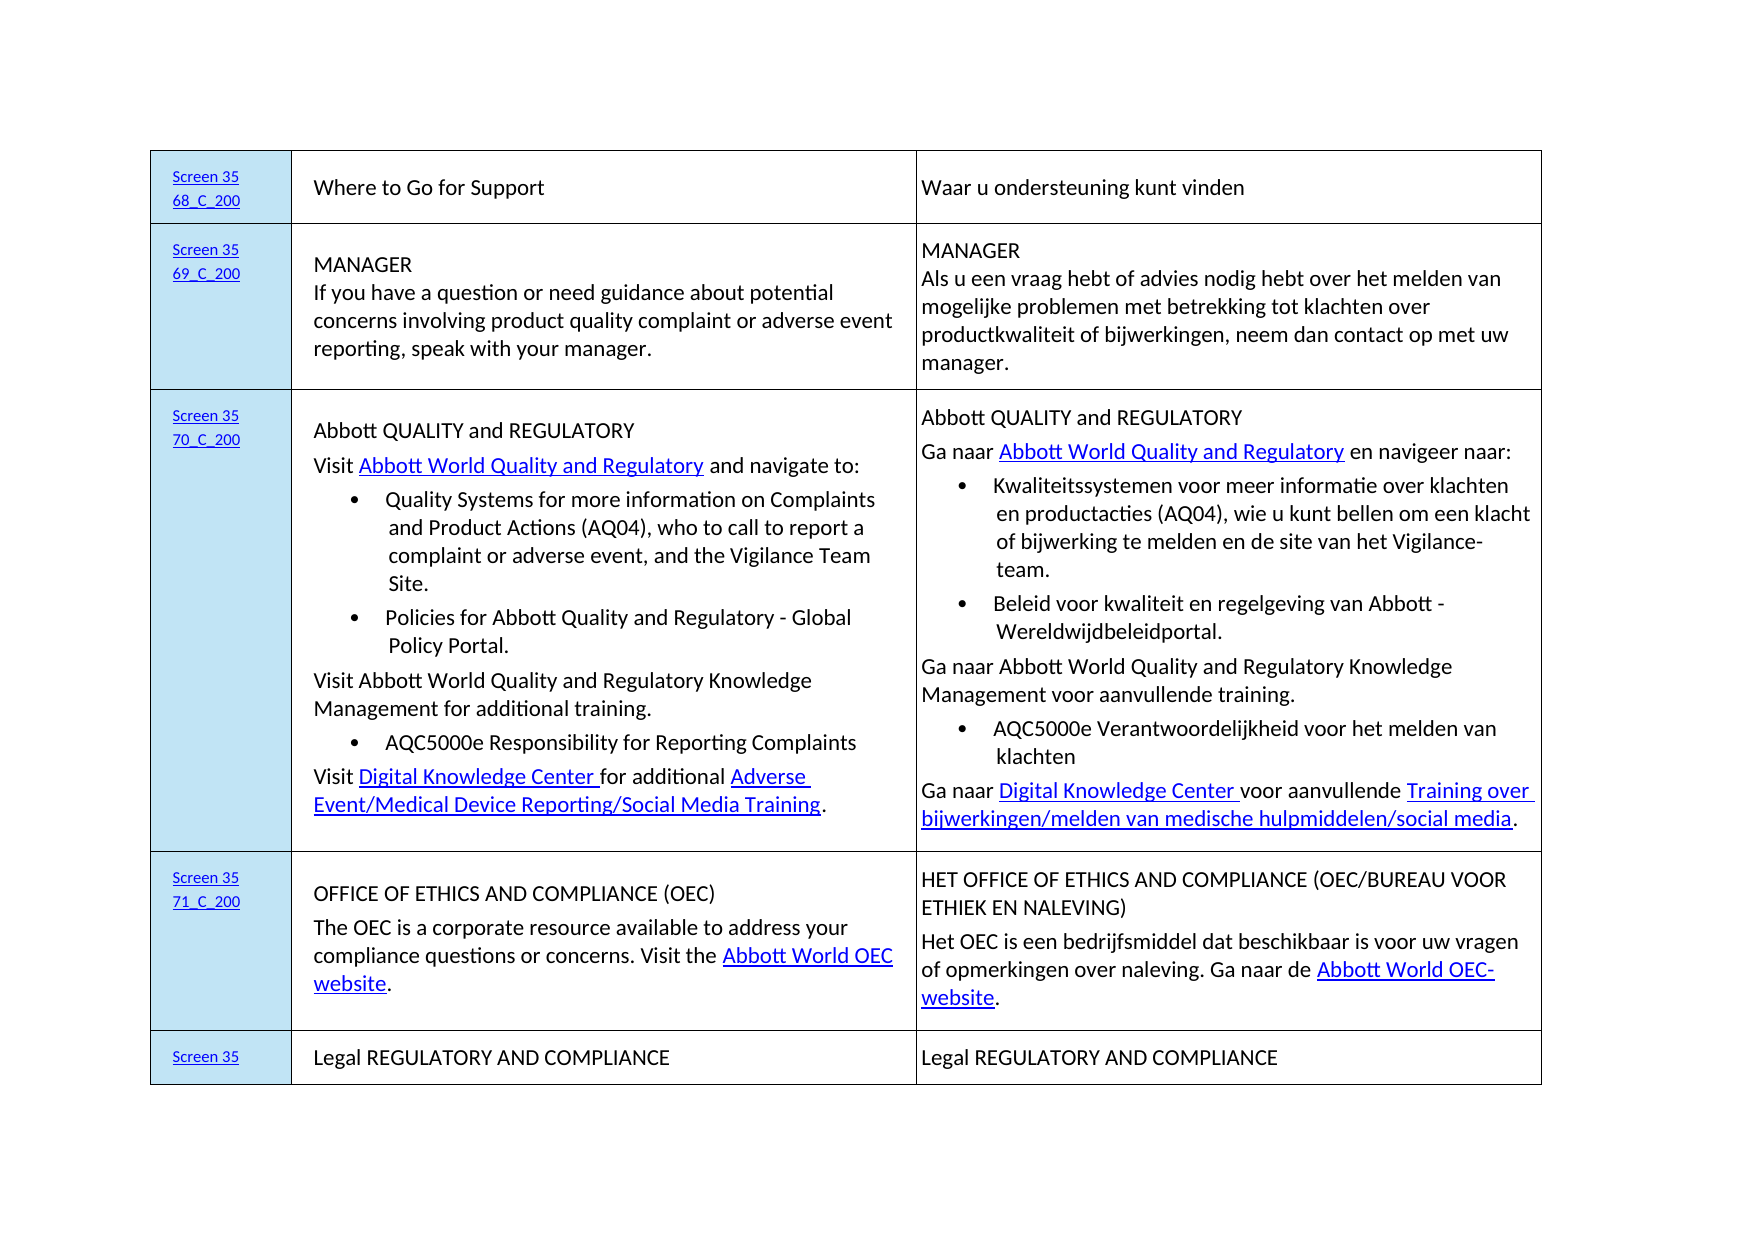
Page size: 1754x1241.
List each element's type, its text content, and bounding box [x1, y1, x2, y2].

table_cell OFFICE OF ETHICS AND COMPLIANCE (OEC) The OEC is a corporate resource available to address your compliance questions or concerns. Visit the Abbott World OEC website. [292, 852, 916, 1030]
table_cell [917, 1031, 1541, 1084]
table_cell Where to Go for Support [292, 151, 916, 223]
table_cell Abbott QUALITY and REGULATORY Visit Abbott World Quality and Regulatory and navigate to: Quality Systems for more information on Complaints and Product Actions (AQ04), who to call to report a complaint or adverse event, and the Vigilance Team Site. Policies for Abbott Quality and Regulatory - Global Policy Portal. Visit Abbott World Quality and Regulatory Knowledge Management for additional training. AQC5000e Responsibility for Reporting Complaints Visit Digital Knowledge Center for additional Adverse Event/Medical Device Reporting/Social Media Training. [292, 390, 916, 851]
table_cell Screen 35 70_C_200 [151, 390, 291, 851]
table_cell MANAGER Als u een vraag hebt of advies nodig hebt over het melden van mogelijke problemen met betrekking tot klachten over productkwaliteit of bijwerkingen, neem dan contact op met uw manager. [917, 224, 1541, 389]
table_cell MANAGER If you have a question or need guidance about potential concerns involving product quality complaint or adverse event reporting, speak with your manager. [292, 224, 916, 389]
table_cell Waar u ondersteuning kunt vinden [917, 151, 1541, 223]
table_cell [292, 1031, 916, 1084]
table_cell Screen 35 71_C_200 [151, 852, 291, 1030]
table_cell HET OFFICE OF ETHICS AND COMPLIANCE (OEC/BUREAU VOOR ETHIEK EN NALEVING) Het OEC is een bedrijfsmiddel dat beschikbaar is voor uw vragen of opmerkingen over naleving. Ga naar de Abbott World OEC-website. [917, 852, 1541, 1030]
table_cell Abbott QUALITY and REGULATORY Ga naar Abbott World Quality and Regulatory en navigeer naar: Kwaliteitssystemen voor meer informatie over klachten en productacties (AQ04), wie u kunt bellen om een klacht of bijwerking te melden en de site van het Vigilance-team. Beleid voor kwaliteit en regelgeving van Abbott - Wereldwijdbeleidportal. Ga naar Abbott World Quality and Regulatory Knowledge Management voor aanvullende training. AQC5000e Verantwoordelijkheid voor het melden van klachten Ga naar Digital Knowledge Center voor aanvullende Training over bijwerkingen/melden van medische hulpmiddelen/social media. [917, 390, 1541, 851]
table_cell Screen 35 69_C_200 [151, 224, 291, 389]
table_cell Screen 35 72_C_200 [151, 1031, 291, 1084]
table_cell Screen 35 68_C_200 [151, 151, 291, 223]
